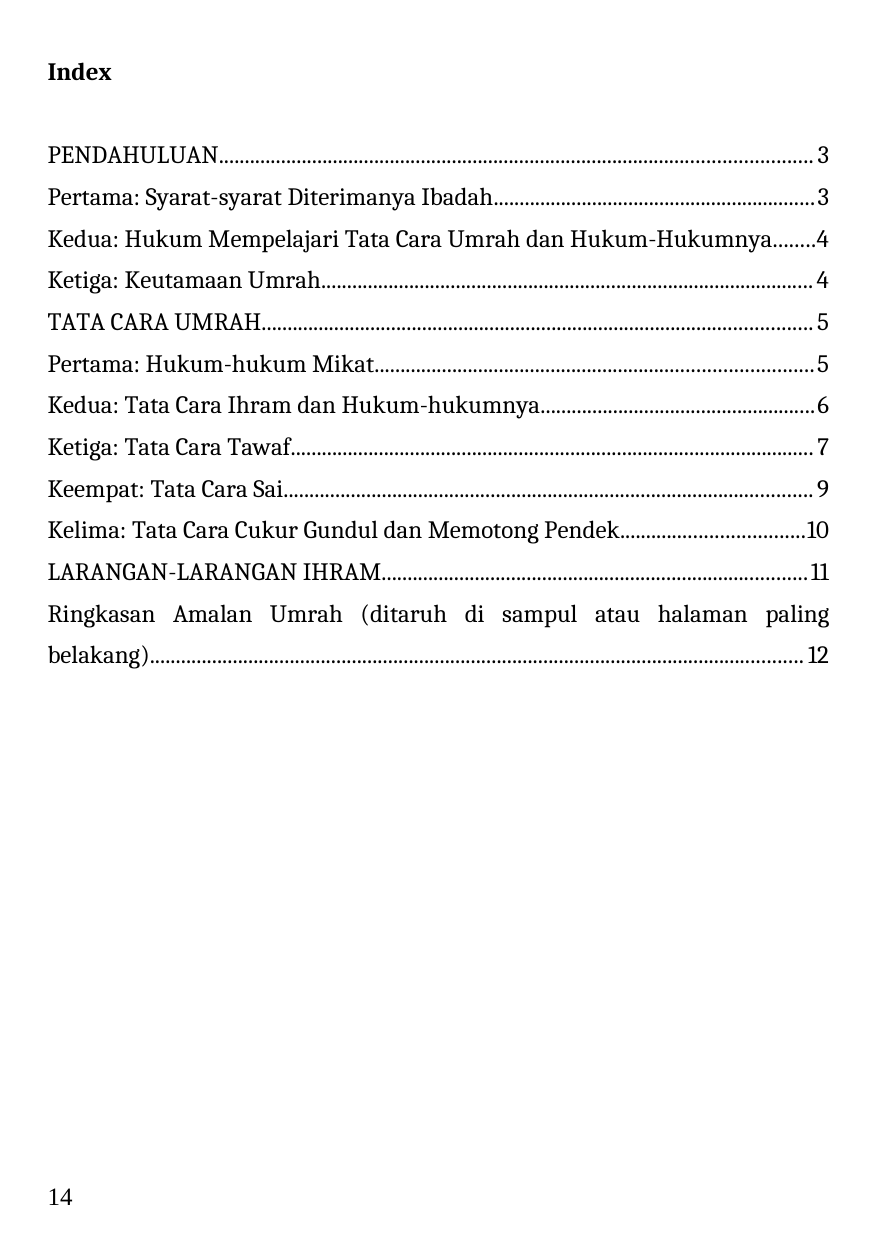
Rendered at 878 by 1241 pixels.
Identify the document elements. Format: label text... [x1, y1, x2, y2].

text TATA CARA UMRAH 5 [47, 297, 830, 339]
text Ketiga: Tata Cara Tawaf 7 [47, 422, 830, 464]
text Ketiga: Keutamaan Umrah 4 [47, 256, 830, 297]
text Keempat: Tata Cara Sai 9 [47, 464, 830, 506]
text Kedua: Hukum Mempelajari Tata Cara Umrah dan Hukum-Hukumnya 4 [47, 214, 830, 256]
text Ringkasan Amalan Umrah (ditaruh di sampul atau halaman paling belakang) 12 [47, 589, 830, 672]
text PENDAHULUAN 3 [47, 131, 830, 172]
text Pertama: Syarat-syarat Diterimanya Ibadah 3 [47, 172, 830, 214]
text Index [47, 47, 830, 89]
text Kelima: Tata Cara Cukur Gundul dan Memotong Pendek 10 [47, 506, 830, 547]
text Pertama: Hukum-hukum Mikat 5 [47, 339, 830, 381]
text LARANGAN-LARANGAN IHRAM 11 [47, 547, 830, 589]
text Kedua: Tata Cara Ihram dan Hukum-hukumnya 6 [47, 381, 830, 422]
